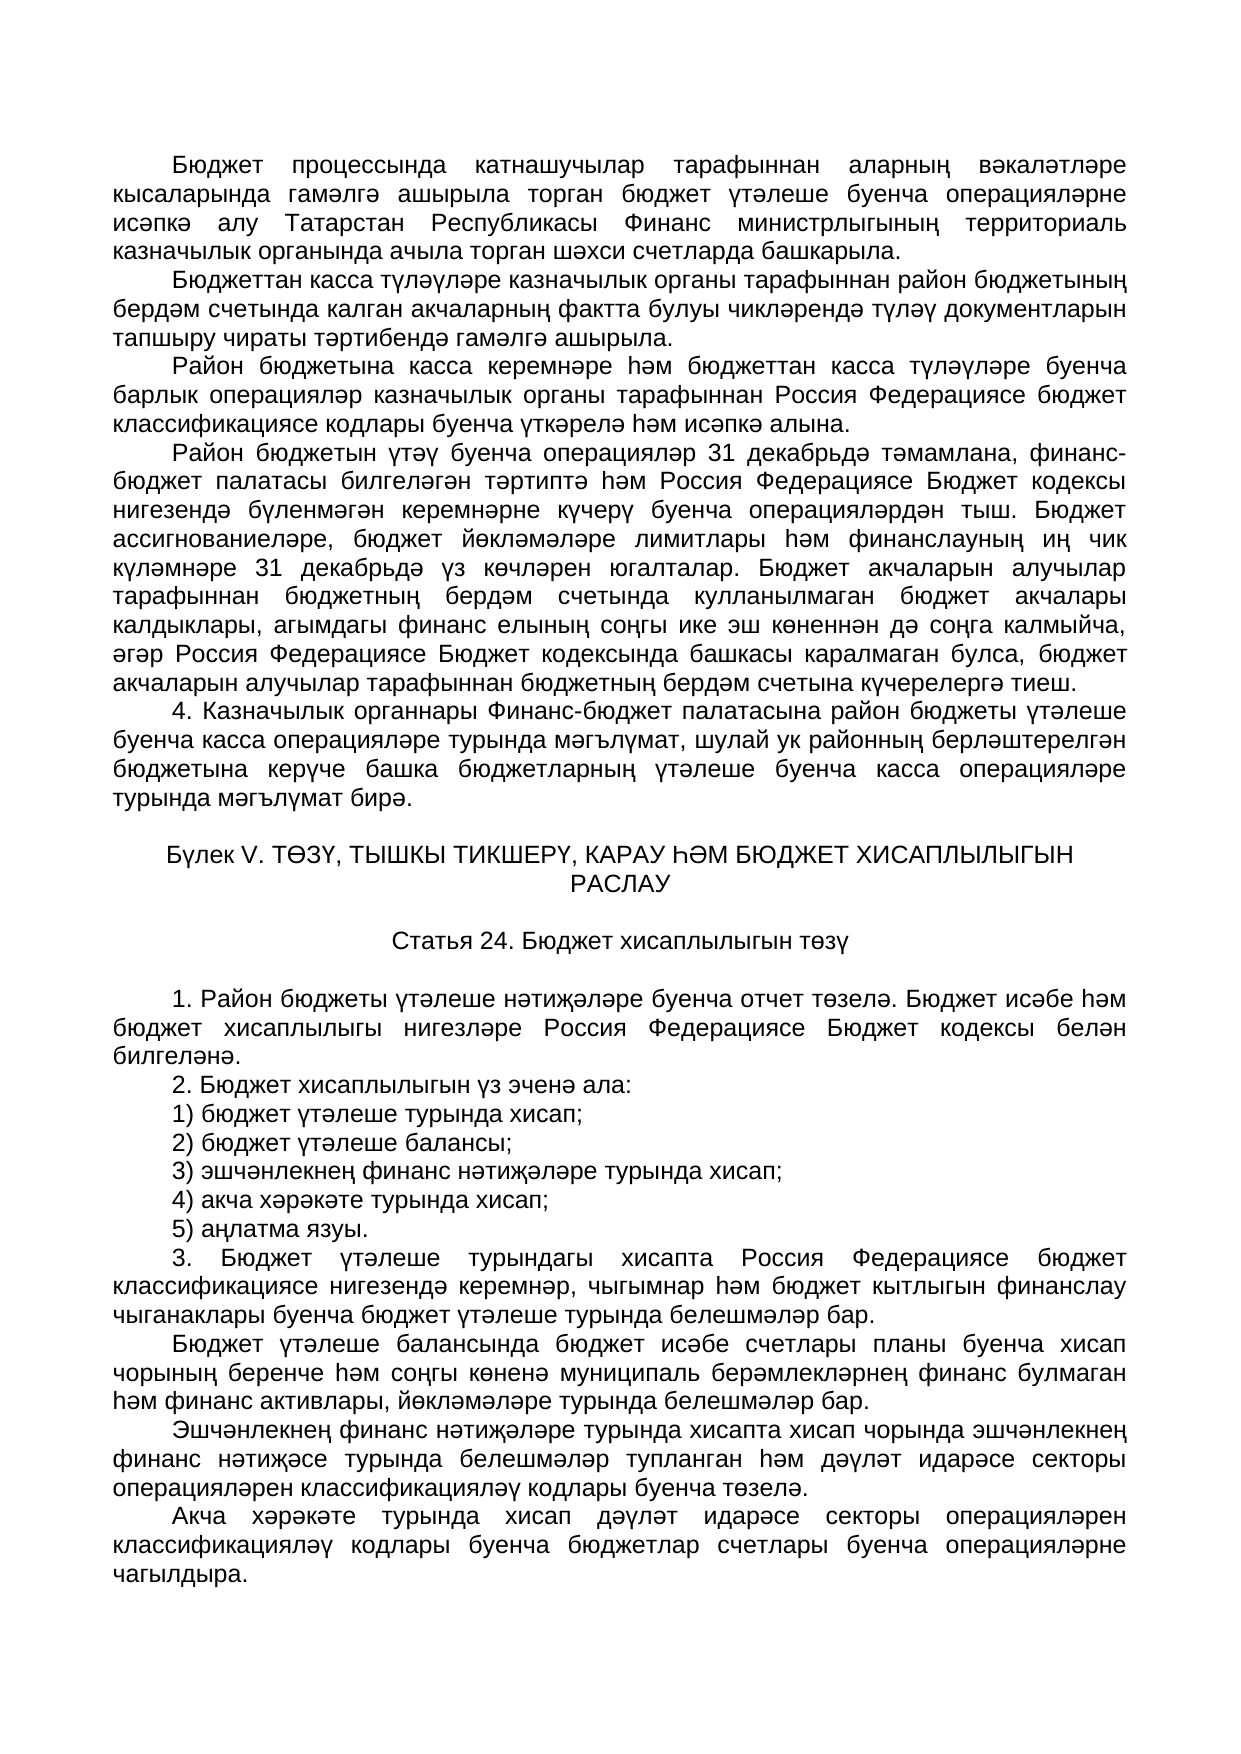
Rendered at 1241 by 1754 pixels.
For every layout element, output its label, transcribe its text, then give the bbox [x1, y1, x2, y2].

text 2. Бюджет хисаплылыгын үз эченә ала: [112, 1070, 1128, 1099]
text Статья 24. Бюджет хисаплылыгын төзү [112, 926, 1128, 955]
text 1. Район бюджеты үтәлеше нәтиҗәләре буенча отчет төзелә. Бюджет исәбе һәм бюджет хисаплылыгы нигезләре Россия Федерациясе Бюджет кодексы белән билгеләнә. [112, 984, 1128, 1070]
text Район бюджетына касса керемнәре һәм бюджеттан касса түләүләре буенча барлык операцияләр казначылык органы тарафыннан Россия Федерациясе бюджет классификациясе кодлары буенча үткәрелә һәм исәпкә алына. [112, 351, 1128, 437]
text Бюджеттан касса түләүләре казначылык органы тарафыннан район бюджетының бердәм счетында калган акчаларның фактта булуы чикләрендә түләү документларын тапшыру чираты тәртибендә гамәлгә ашырыла. [112, 265, 1128, 351]
text 2) бюджет үтәлеше балансы; [112, 1127, 1128, 1156]
text 3) эшчәнлекнең финанс нәтиҗәләре турында хисап; [112, 1156, 1128, 1185]
text 4. Казначылык органнары Финанс-бюджет палатасына район бюджеты үтәлеше буенча касса операцияләре турында мәгълүмат, шулай ук районның берләштерелгән бюджетына керүче башка бюджетларның үтәлеше буенча касса операцияләре турында мәгълүмат бирә. [112, 696, 1128, 811]
text Эшчәнлекнең финанс нәтиҗәләре турында хисапта хисап чорында эшчәнлекнең финанс нәтиҗәсе турында белешмәләр тупланган һәм дәүләт идарәсе секторы операцияләрен классификацияләү кодлары буенча төзелә. [112, 1415, 1128, 1501]
text Бюджет үтәлеше балансында бюджет исәбе счетлары планы буенча хисап чорының беренче һәм соңгы көненә муниципаль берәмлекләрнең финанс булмаган һәм финанс активлары, йөкләмәләре турында белешмәләр бар. [112, 1329, 1128, 1415]
text Акча хәрәкәте турында хисап дәүләт идарәсе секторы операцияләрен классификацияләү кодлары буенча бюджетлар счетлары буенча операцияләрне чагылдыра. [112, 1501, 1128, 1587]
text 4) акча хәрәкәте турында хисап; [112, 1185, 1128, 1214]
text Бюджет процессында катнашучылар тарафыннан аларның вәкаләтләре кысаларында гамәлгә ашырыла торган бюджет үтәлеше буенча операцияләрне исәпкә алу Татарстан Республикасы Финанс министрлыгының территориаль казначылык органында ачыла торган шәхси счетларда башкарыла. [112, 150, 1128, 265]
text Бүлек V. ТӨЗҮ, ТЫШКЫ ТИКШЕРҮ, КАРАУ ҺӘМ БЮДЖЕТ ХИСАПЛЫЛЫГЫН РАСЛАУ [112, 840, 1128, 897]
text 1) бюджет үтәлеше турында хисап; [112, 1099, 1128, 1127]
text 3. Бюджет үтәлеше турындагы хисапта Россия Федерациясе бюджет классификациясе нигезендә керемнәр, чыгымнар һәм бюджет кытлыгын финанслау чыганаклары буенча бюджет үтәлеше турында белешмәләр бар. [112, 1242, 1128, 1329]
text Район бюджетын үтәү буенча операцияләр 31 декабрьдә тәмамлана, финанс-бюджет палатасы билгеләгән тәртиптә һәм Россия Федерациясе Бюджет кодексы нигезендә бүленмәгән керемнәрне күчерү буенча операцияләрдән тыш. Бюджет ассигнованиеләре, бюджет йөкләмәләре лимитлары һәм финанслауның иң чик күләмнәре 31 декабрьдә үз көчләрен югалталар. Бюджет акчаларын алучылар тарафыннан бюджетның бердәм счетында кулланылмаган бюджет акчалары калдыклары, агымдагы финанс елының соңгы ике эш көненнән дә соңга калмыйча, әгәр Россия Федерациясе Бюджет кодексында башкасы каралмаган булса, бюджет акчаларын алучылар тарафыннан бюджетның бердәм счетына күчерелергә тиеш. [112, 437, 1128, 696]
text 5) аңлатма язуы. [112, 1214, 1128, 1242]
